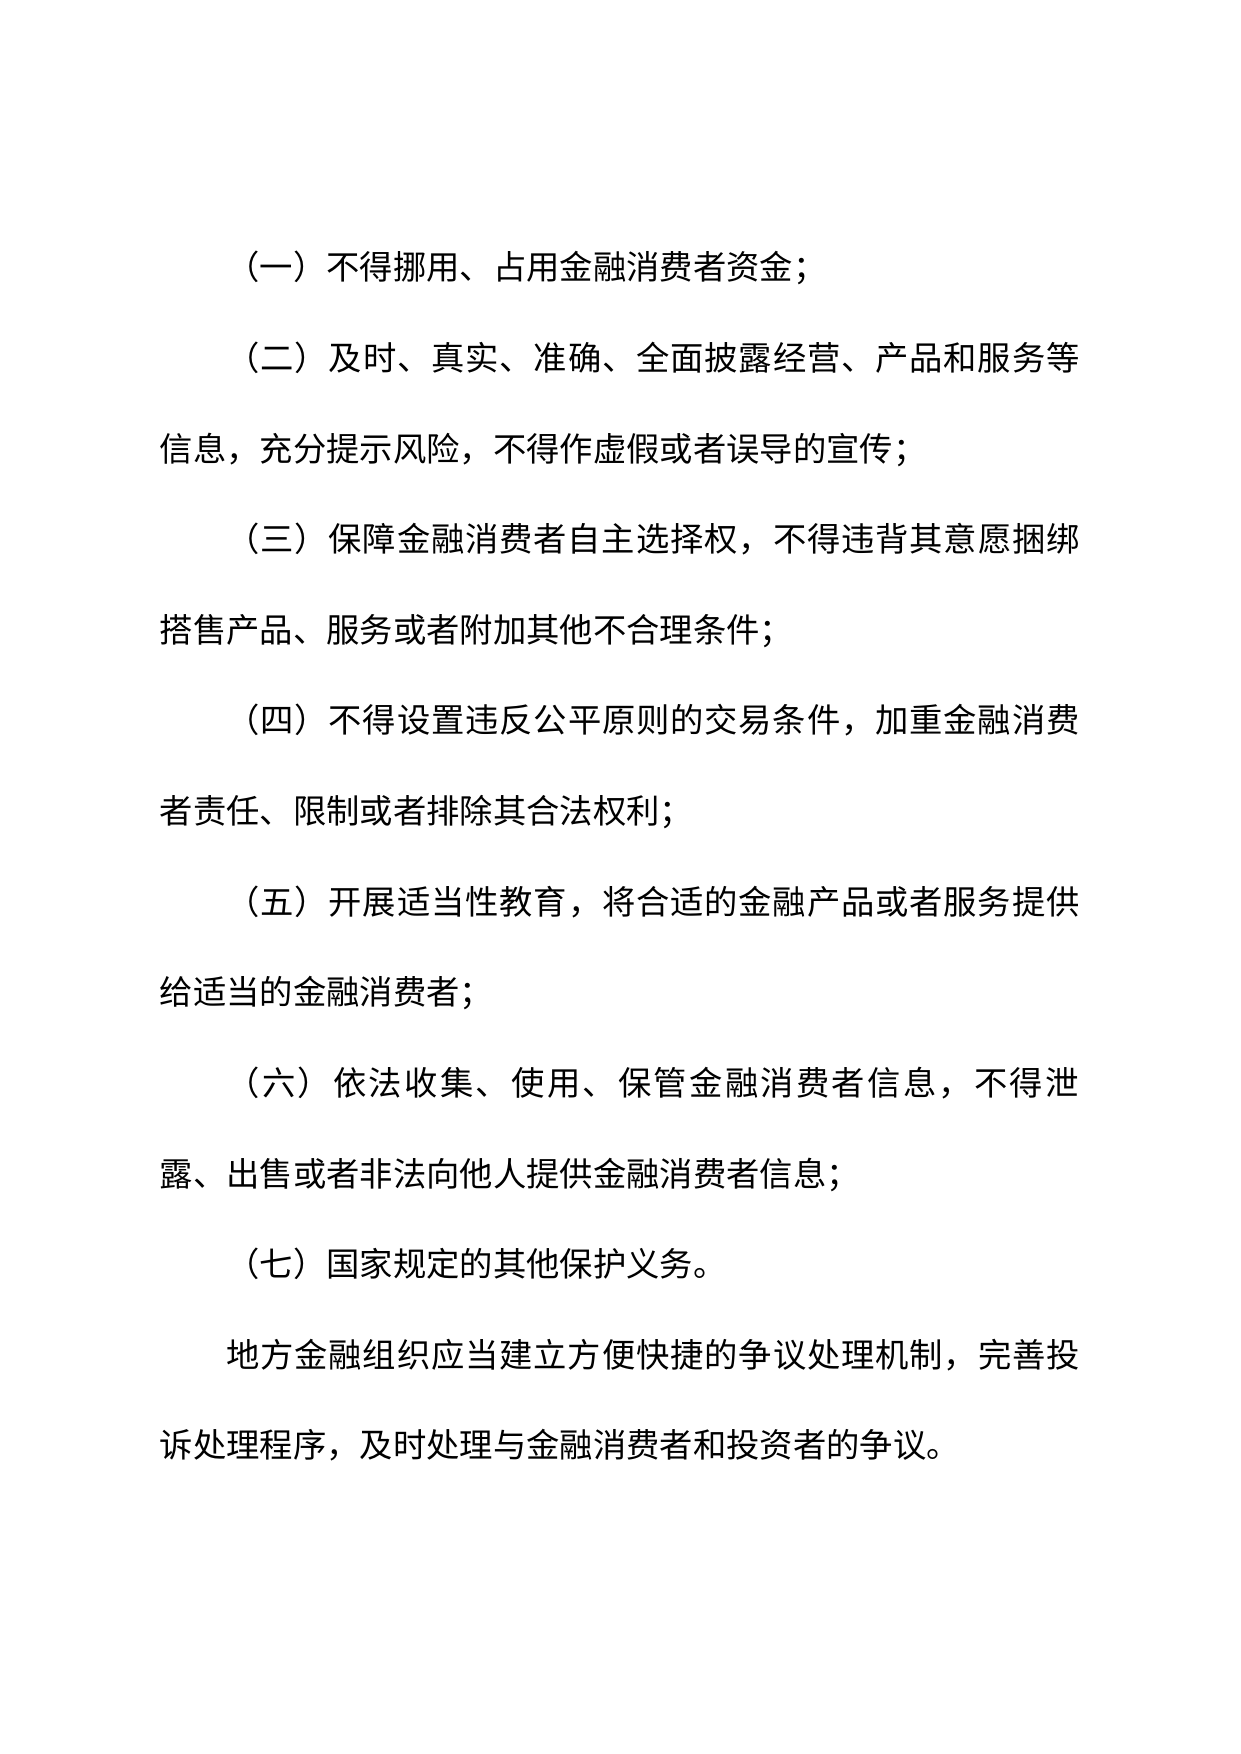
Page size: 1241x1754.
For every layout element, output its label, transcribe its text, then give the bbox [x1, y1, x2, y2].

text 地方金融组织应当建立方便快捷的争议处理机制，完善投诉处理程序，及时处理与金融消费者和投资者的争议。 [159, 1307, 1081, 1489]
text （二）及时、真实、准确、全面披露经营、产品和服务等信息，充分提示风险，不得作虚假或者误导的宣传； [159, 311, 1081, 492]
text （一）不得挪用、占用金融消费者资金； [159, 220, 1081, 311]
text （六）依法收集、使用、保管金融消费者信息，不得泄露、出售或者非法向他人提供金融消费者信息； [159, 1036, 1081, 1217]
text （五）开展适当性教育，将合适的金融产品或者服务提供给适当的金融消费者； [159, 854, 1081, 1036]
text （三）保障金融消费者自主选择权，不得违背其意愿捆绑搭售产品、服务或者附加其他不合理条件； [159, 492, 1081, 673]
text （七）国家规定的其他保护义务。 [159, 1217, 1081, 1307]
text （四）不得设置违反公平原则的交易条件，加重金融消费者责任、限制或者排除其合法权利； [159, 673, 1081, 854]
